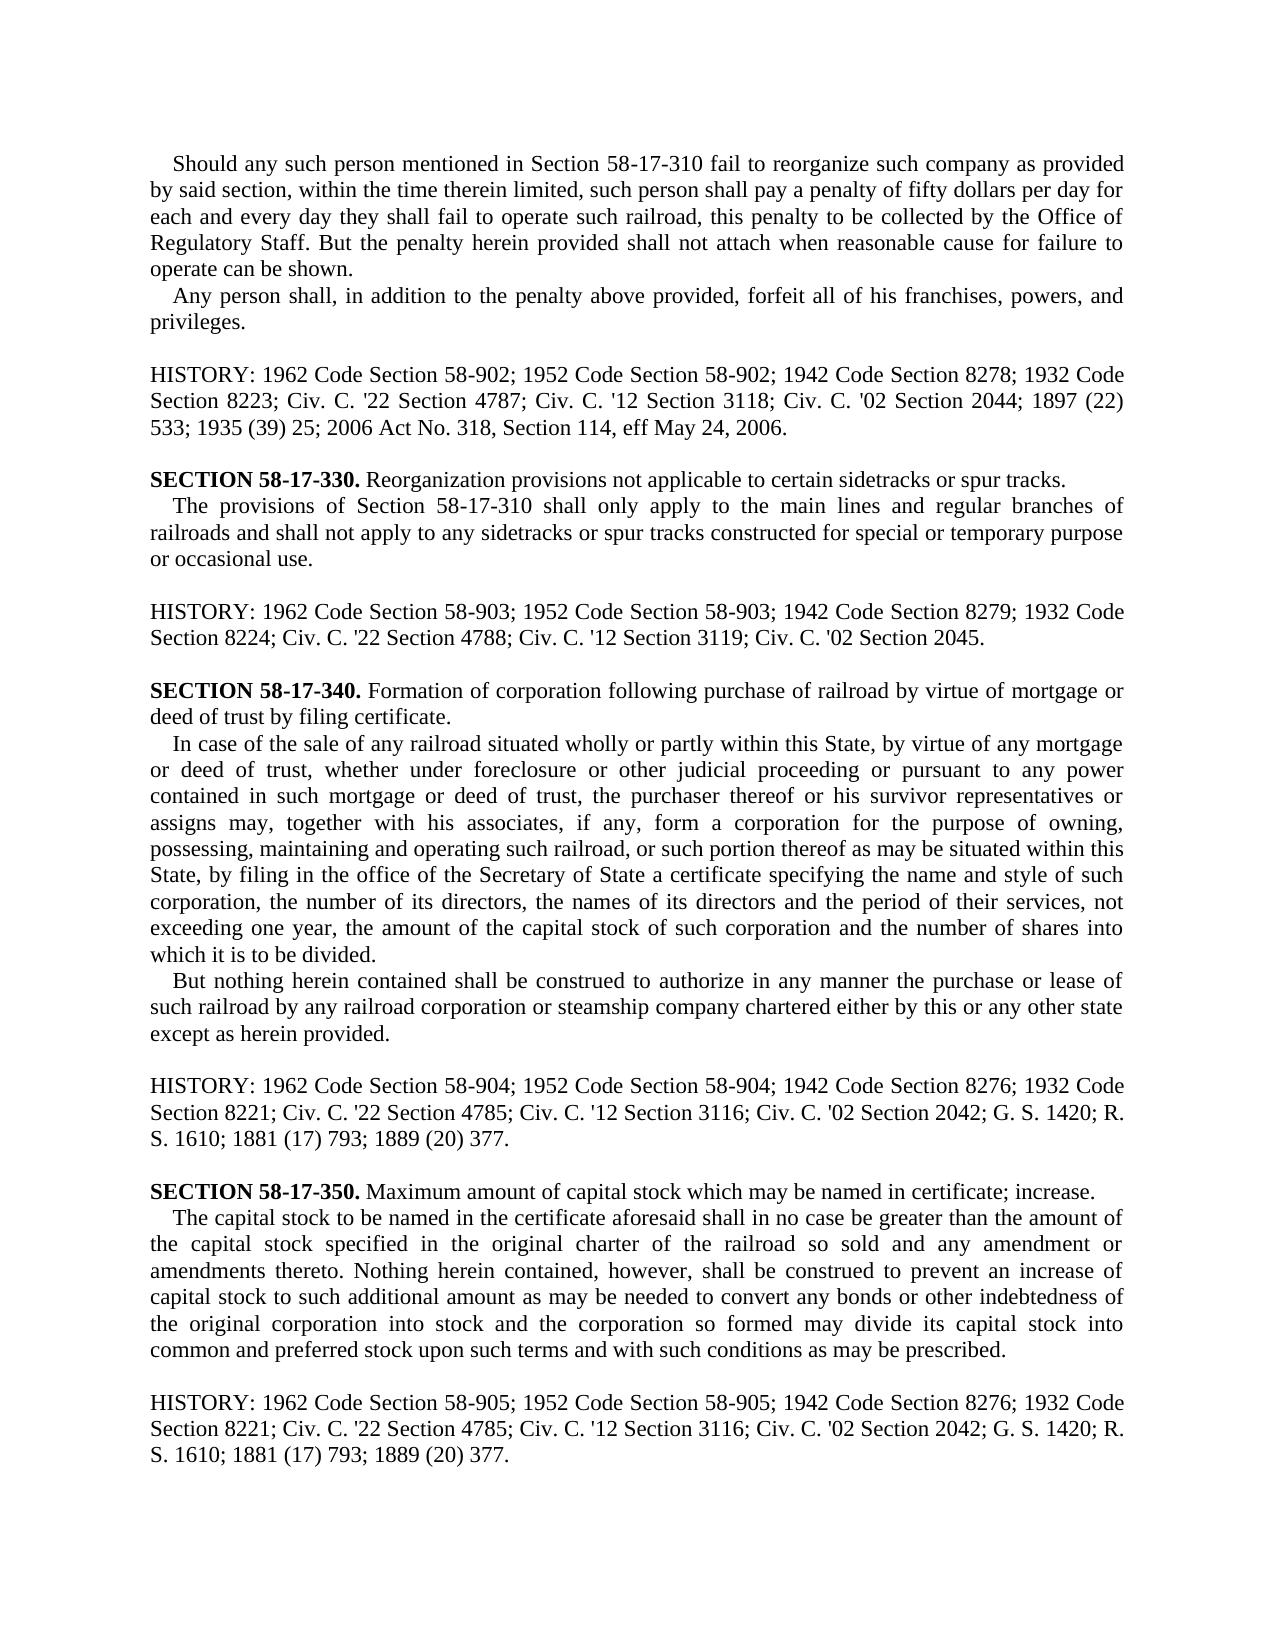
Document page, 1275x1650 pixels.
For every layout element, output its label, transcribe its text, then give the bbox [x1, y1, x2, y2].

text Should any such person mentioned in Section 58-17-310 fail to reorganize such company as provided by said section, within the time therein limited, such person shall pay a penalty of fifty dollars per day for each and every day they shall fail to operate such railroad, this penalty to be collected by the Office of Regulatory Staff. But the penalty herein provided shall not attach when reasonable cause for failure to operate can be shown. [150, 150, 1125, 282]
text HISTORY: 1962 Code Section 58-905; 1952 Code Section 58-905; 1942 Code Section 8276; 1932 Code Section 8221; Civ. C. '22 Section 4785; Civ. C. '12 Section 3116; Civ. C. '02 Section 2042; G. S. 1420; R. S. 1610; 1881 (17) 793; 1889 (20) 377. [150, 1389, 1125, 1468]
text The capital stock to be named in the certificate aforesaid shall in no case be greater than the amount of the capital stock specified in the original charter of the railroad so sold and any amendment or amendments thereto. Nothing herein contained, however, shall be construed to prevent an increase of capital stock to such additional amount as may be needed to convert any bonds or other indebtedness of the original corporation into stock and the corporation so formed may divide its capital stock into common and preferred stock upon such terms and with such conditions as may be prescribed. [150, 1204, 1125, 1362]
text SECTION 58-17-350. Maximum amount of capital stock which may be named in certificate; increase. [150, 1178, 1125, 1204]
text SECTION 58-17-340. Formation of corporation following purchase of railroad by virtue of mortgage or deed of trust by filing certificate. [150, 677, 1125, 730]
text SECTION 58-17-330. Reorganization provisions not applicable to certain sidetracks or spur tracks. [150, 466, 1125, 493]
text HISTORY: 1962 Code Section 58-903; 1952 Code Section 58-903; 1942 Code Section 8279; 1932 Code Section 8224; Civ. C. '22 Section 4788; Civ. C. '12 Section 3119; Civ. C. '02 Section 2045. [150, 598, 1125, 651]
text The provisions of Section 58-17-310 shall only apply to the main lines and regular branches of railroads and shall not apply to any sidetracks or spur tracks constructed for special or temporary purpose or occasional use. [150, 493, 1125, 572]
text In case of the sale of any railroad situated wholly or partly within this State, by virtue of any mortgage or deed of trust, whether under foreclosure or other judicial proceeding or pursuant to any power contained in such mortgage or deed of trust, the purchaser thereof or his survivor representatives or assigns may, together with his associates, if any, form a corporation for the purpose of owning, possessing, maintaining and operating such railroad, or such portion thereof as may be situated within this State, by filing in the office of the Secretary of State a certificate specifying the name and style of such corporation, the number of its directors, the names of its directors and the period of their services, not exceeding one year, the amount of the capital stock of such corporation and the number of shares into which it is to be divided. [150, 730, 1125, 967]
text Any person shall, in addition to the penalty above provided, forfeit all of his franchises, powers, and privileges. [150, 282, 1125, 334]
text But nothing herein contained shall be construed to authorize in any manner the purchase or lease of such railroad by any railroad corporation or steamship company chartered either by this or any other state except as herein provided. [150, 967, 1125, 1046]
text HISTORY: 1962 Code Section 58-902; 1952 Code Section 58-902; 1942 Code Section 8278; 1932 Code Section 8223; Civ. C. '22 Section 4787; Civ. C. '12 Section 3118; Civ. C. '02 Section 2044; 1897 (22) 533; 1935 (39) 25; 2006 Act No. 318, Section 114, eff May 24, 2006. [150, 361, 1125, 440]
text HISTORY: 1962 Code Section 58-904; 1952 Code Section 58-904; 1942 Code Section 8276; 1932 Code Section 8221; Civ. C. '22 Section 4785; Civ. C. '12 Section 3116; Civ. C. '02 Section 2042; G. S. 1420; R. S. 1610; 1881 (17) 793; 1889 (20) 377. [150, 1072, 1125, 1151]
